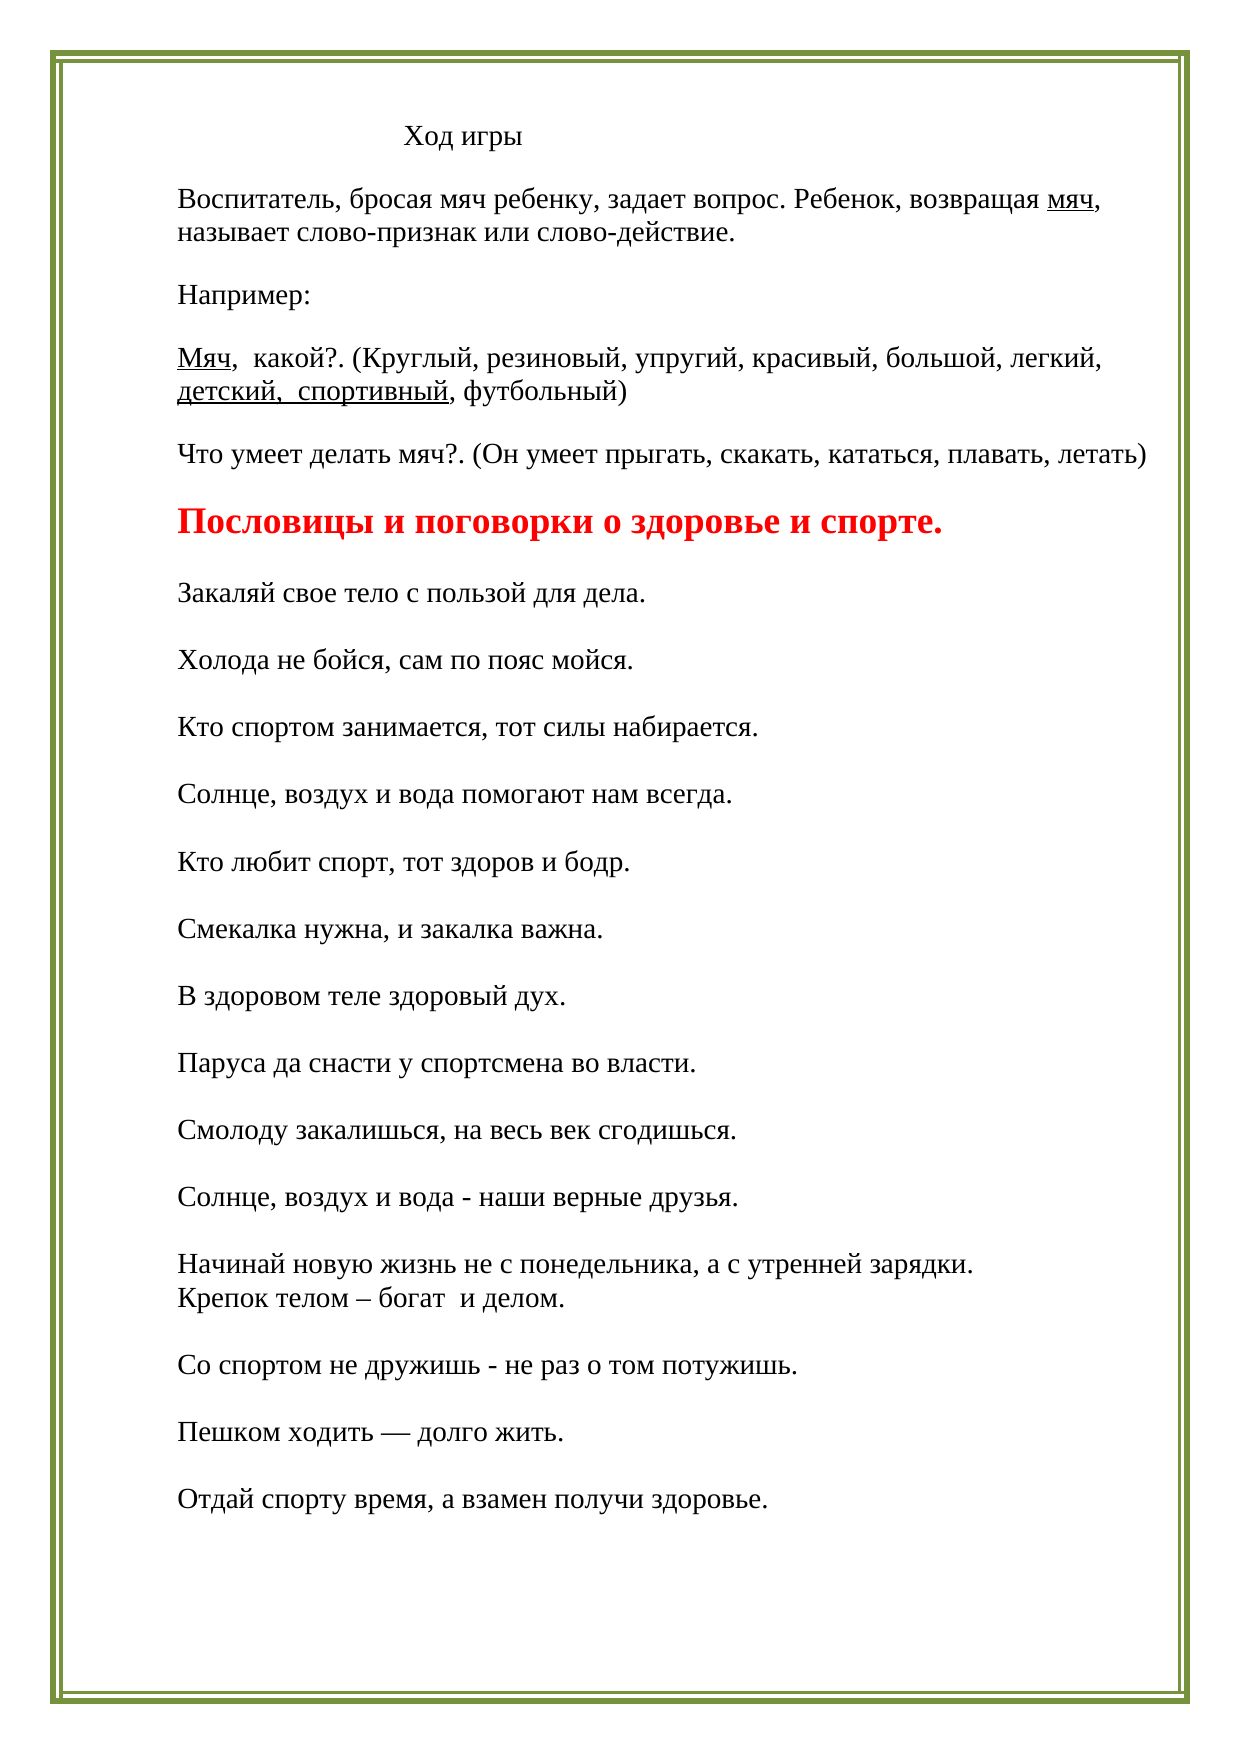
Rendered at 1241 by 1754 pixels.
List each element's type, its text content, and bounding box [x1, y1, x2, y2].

text Паруса да снасти у спортсмена во власти. [177, 1045, 1152, 1078]
text Холода не бойся, сам по пояс мойся. [177, 642, 1152, 676]
text Воспитатель, бросая мяч ребенку, задает вопрос. Ребенок, возвращая мяч, называет слово-признак или слово-действие. [177, 181, 1152, 248]
text Кто любит спорт, тот здоров и бодр. [177, 844, 1152, 877]
text Ход игры [177, 118, 1152, 152]
text Со спортом не дружишь - не раз о том потужишь. [177, 1347, 1152, 1380]
text Смолоду закалишься, на весь век сгодишься. [177, 1112, 1152, 1146]
text Кто спортом занимается, тот силы набирается. [177, 709, 1152, 743]
text Начинай новую жизнь не с понедельника, а с утренней зарядки. [177, 1246, 1152, 1280]
text Закаляй свое тело с пользой для дела. [177, 575, 1152, 609]
text В здоровом теле здоровый дух. [177, 978, 1152, 1011]
text Пословицы и поговорки о здоровье и спорте. [177, 499, 1152, 542]
text Крепок телом – богат и делом. [177, 1280, 1152, 1313]
text Например: [177, 277, 1152, 311]
text Пешком ходить — долго жить. [177, 1414, 1152, 1447]
text Мяч, какой?. (Круглый, резиновый, упругий, красивый, большой, легкий, детский, спортивный, футбольный) [177, 340, 1152, 407]
text Солнце, воздух и вода - наши верные друзья. [177, 1179, 1152, 1213]
text Солнце, воздух и вода помогают нам всегда. [177, 777, 1152, 810]
text Что умеет делать мяч?. (Он умеет прыгать, скакать, кататься, плавать, летать) [177, 436, 1152, 469]
text Отдай спорту время, а взамен получи здоровье. [177, 1481, 1152, 1514]
text Смекалка нужна, и закалка важна. [177, 911, 1152, 944]
